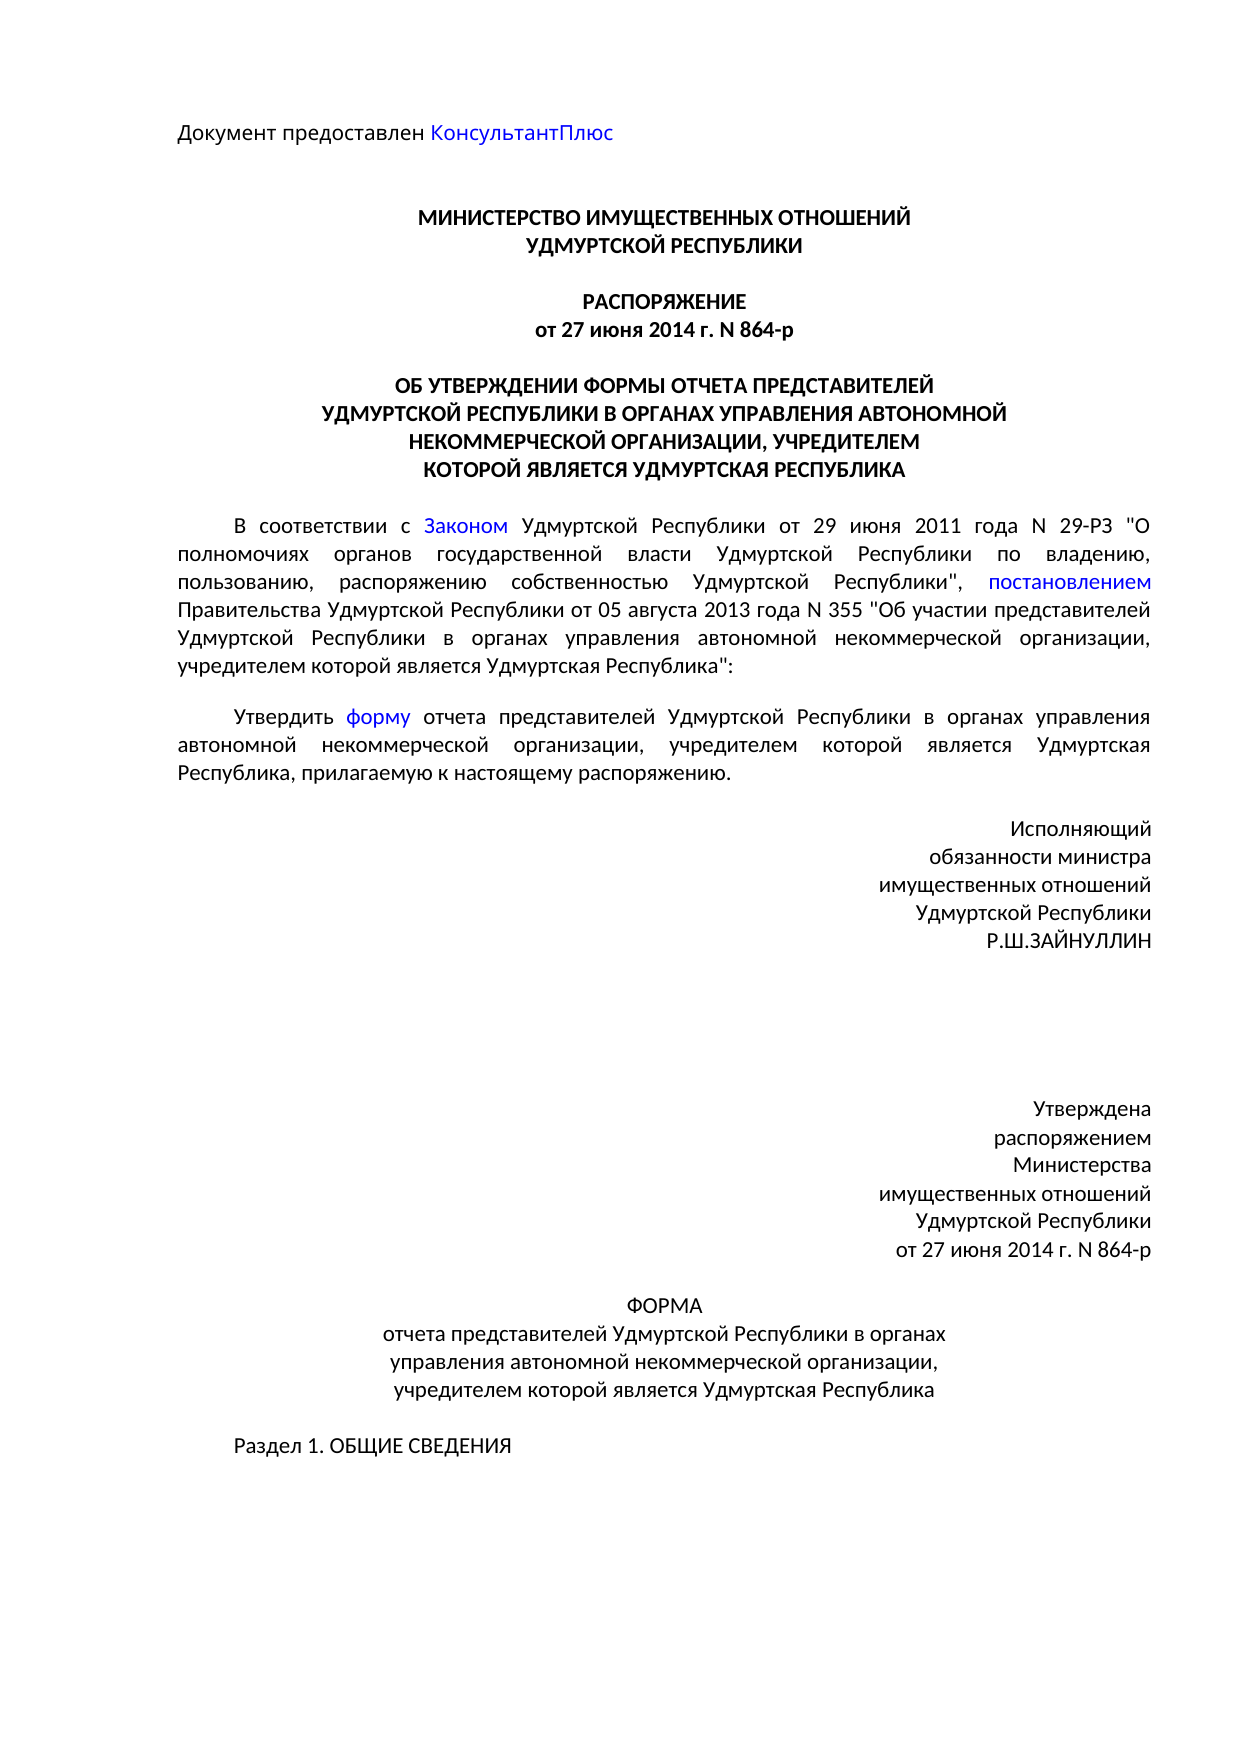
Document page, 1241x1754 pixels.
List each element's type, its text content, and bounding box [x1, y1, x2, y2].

text от 27 июня 2014 г. N 864-р [177, 1235, 1152, 1263]
title Документ предоставлен КонсультантПлюс [177, 118, 1152, 175]
text учредителем которой является Удмуртская Республика [177, 1375, 1152, 1403]
title КОТОРОЙ ЯВЛЯЕТСЯ УДМУРТСКАЯ РЕСПУБЛИКА [177, 455, 1152, 483]
title УДМУРТСКОЙ РЕСПУБЛИКИ [177, 231, 1152, 259]
text имущественных отношений [177, 1179, 1152, 1207]
text ФОРМА [177, 1291, 1152, 1319]
text Утвердить форму отчета представителей Удмуртской Республики в органах управления автономной некоммерческой организации, учредителем которой является Удмуртская Республика, прилагаемую к настоящему распоряжению. [177, 702, 1152, 786]
text Раздел 1. ОБЩИЕ СВЕДЕНИЯ [177, 1431, 1152, 1459]
text Министерства [177, 1151, 1152, 1179]
text распоряжением [177, 1123, 1152, 1151]
title МИНИСТЕРСТВО ИМУЩЕСТВЕННЫХ ОТНОШЕНИЙ [177, 203, 1152, 231]
text В соответствии с Законом Удмуртской Республики от 29 июня 2011 года N 29-РЗ "О полномочиях органов государственной власти Удмуртской Республики по владению, пользованию, распоряжению собственностью Удмуртской Республики", постановлением Правительства Удмуртской Республики от 05 августа 2013 года N 355 "Об участии представителей Удмуртской Республики в органах управления автономной некоммерческой организации, учредителем которой является Удмуртская Республика": [177, 511, 1152, 679]
title РАСПОРЯЖЕНИЕ [177, 287, 1152, 315]
title УДМУРТСКОЙ РЕСПУБЛИКИ В ОРГАНАХ УПРАВЛЕНИЯ АВТОНОМНОЙ [177, 399, 1152, 427]
title НЕКОММЕРЧЕСКОЙ ОРГАНИЗАЦИИ, УЧРЕДИТЕЛЕМ [177, 427, 1152, 455]
text Удмуртской Республики [177, 1207, 1152, 1235]
text Исполняющий [177, 814, 1152, 842]
text Удмуртской Республики [177, 898, 1152, 926]
title ОБ УТВЕРЖДЕНИИ ФОРМЫ ОТЧЕТА ПРЕДСТАВИТЕЛЕЙ [177, 371, 1152, 399]
title от 27 июня 2014 г. N 864-р [177, 315, 1152, 343]
text имущественных отношений [177, 870, 1152, 898]
text обязанности министра [177, 842, 1152, 870]
text Р.Ш.ЗАЙНУЛЛИН [177, 926, 1152, 954]
text Утверждена [177, 1094, 1152, 1123]
text отчета представителей Удмуртской Республики в органах [177, 1319, 1152, 1347]
text управления автономной некоммерческой организации, [177, 1347, 1152, 1375]
